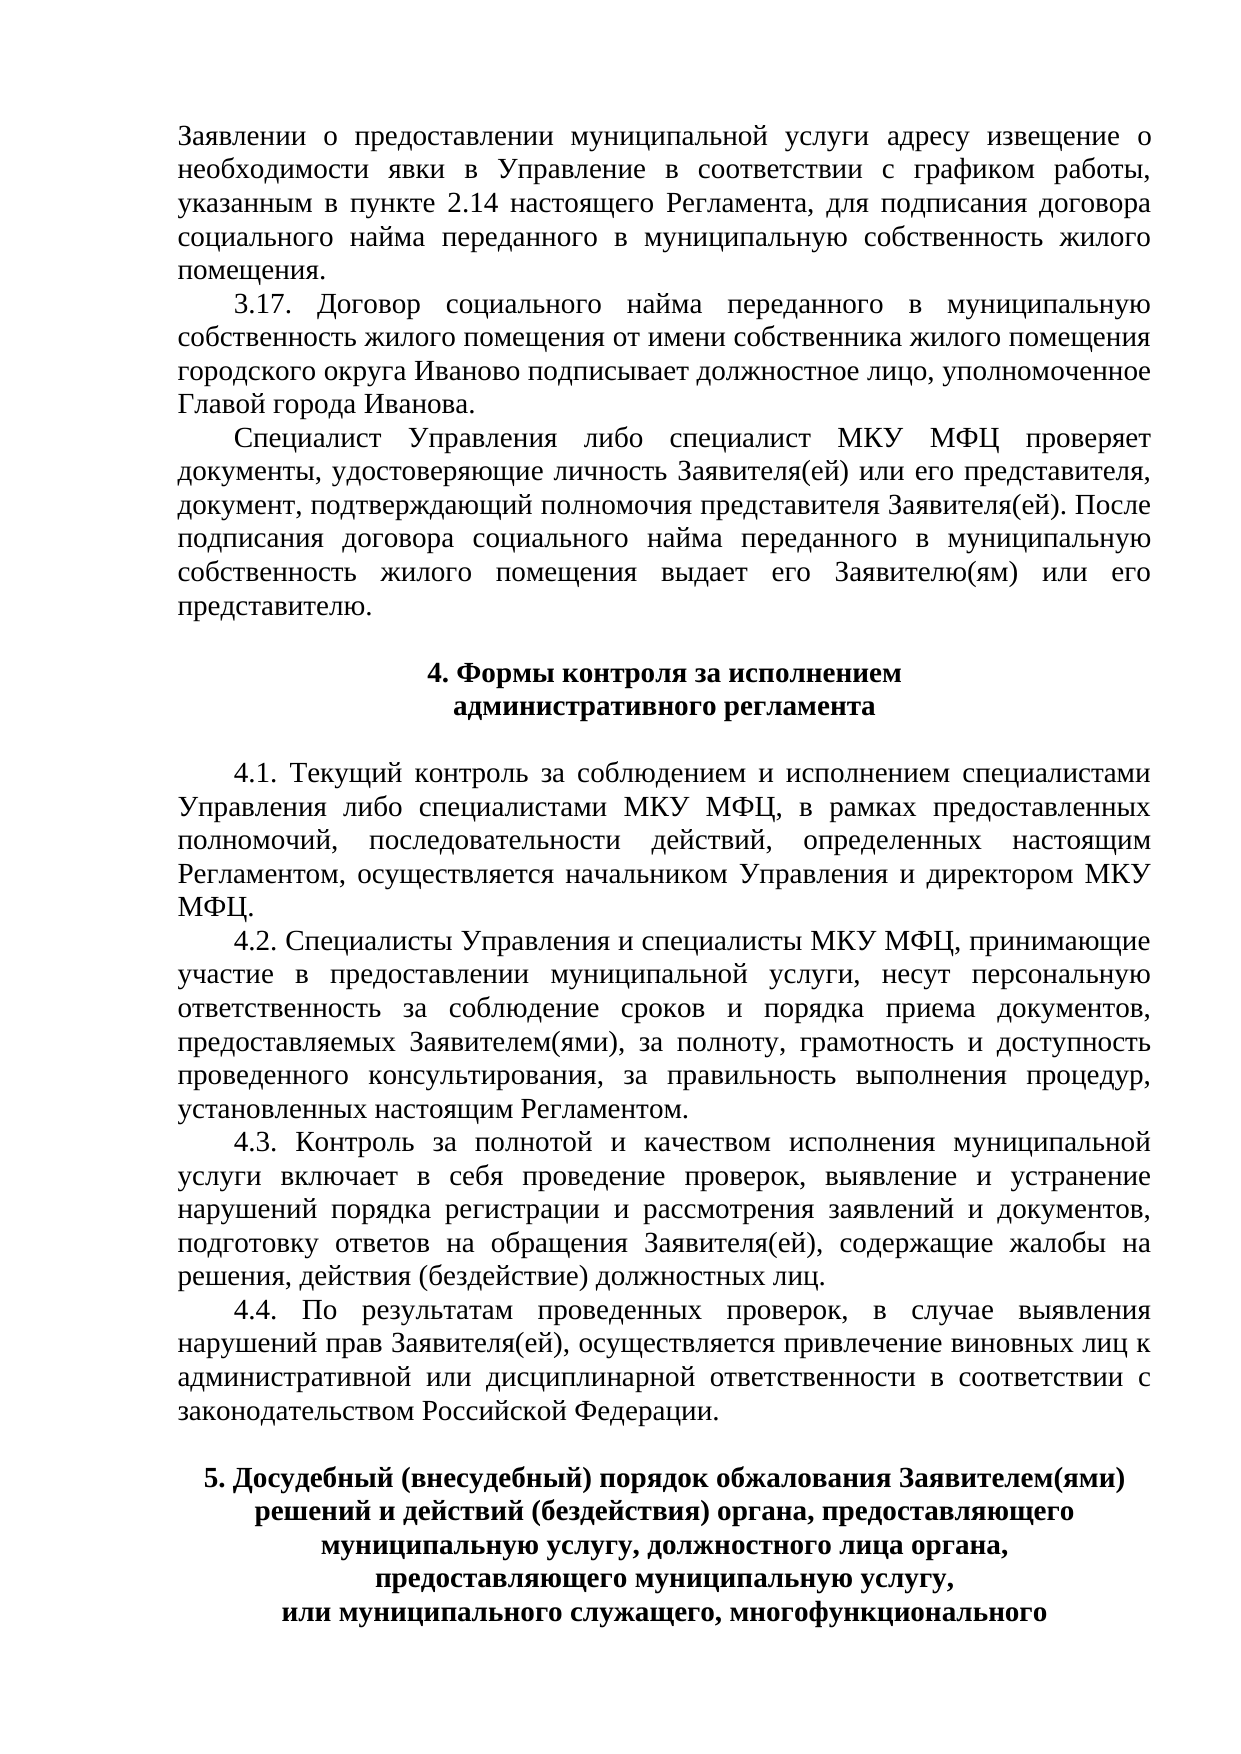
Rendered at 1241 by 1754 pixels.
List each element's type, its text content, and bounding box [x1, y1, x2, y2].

text 3.17. Договор социального найма переданного в муниципальную собственность жилого помещения от имени собственника жилого помещения городского округа Иваново подписывает должностное лицо, уполномоченное Главой города Иванова. [177, 286, 1152, 420]
title 4. Формы контроля за исполнением [177, 655, 1152, 688]
text 4.4. По результатам проведенных проверок, в случае выявления нарушений прав Заявителя(ей), осуществляется привлечение виновных лиц к административной или дисциплинарной ответственности в соответствии с законодательством Российской Федерации. [177, 1292, 1152, 1426]
text 4.3. Контроль за полнотой и качеством исполнения муниципальной услуги включает в себя проведение проверок, выявление и устранение нарушений порядка регистрации и рассмотрения заявлений и документов, подготовку ответов на обращения Заявителя(ей), содержащие жалобы на решения, действия (бездействие) должностных лиц. [177, 1124, 1152, 1292]
title решений и действий (бездействия) органа, предоставляющего [177, 1493, 1152, 1527]
title предоставляющего муниципальную услугу, [177, 1560, 1152, 1594]
text 4.1. Текущий контроль за соблюдением и исполнением специалистами Управления либо специалистами МКУ МФЦ, в рамках предоставленных полномочий, последовательности действий, определенных настоящим Регламентом, осуществляется начальником Управления и директором МКУ МФЦ. [177, 755, 1152, 923]
title или муниципального служащего, многофункционального [177, 1594, 1152, 1627]
title 5. Досудебный (внесудебный) порядок обжалования Заявителем(ями) [177, 1460, 1152, 1493]
text 4.2. Специалисты Управления и специалисты МКУ МФЦ, принимающие участие в предоставлении муниципальной услуги, несут персональную ответственность за соблюдение сроков и порядка приема документов, предоставляемых Заявителем(ями), за полноту, грамотность и доступность проведенного консультирования, за правильность выполнения процедур, установленных настоящим Регламентом. [177, 923, 1152, 1124]
text Специалист Управления либо специалист МКУ МФЦ проверяет документы, удостоверяющие личность Заявителя(ей) или его представителя, документ, подтверждающий полномочия представителя Заявителя(ей). После подписания договора социального найма переданного в муниципальную собственность жилого помещения выдает его Заявителю(ям) или его представителю. [177, 420, 1152, 621]
title муниципальную услугу, должностного лица органа, [177, 1527, 1152, 1560]
title административного регламента [177, 688, 1152, 722]
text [177, 118, 1152, 286]
